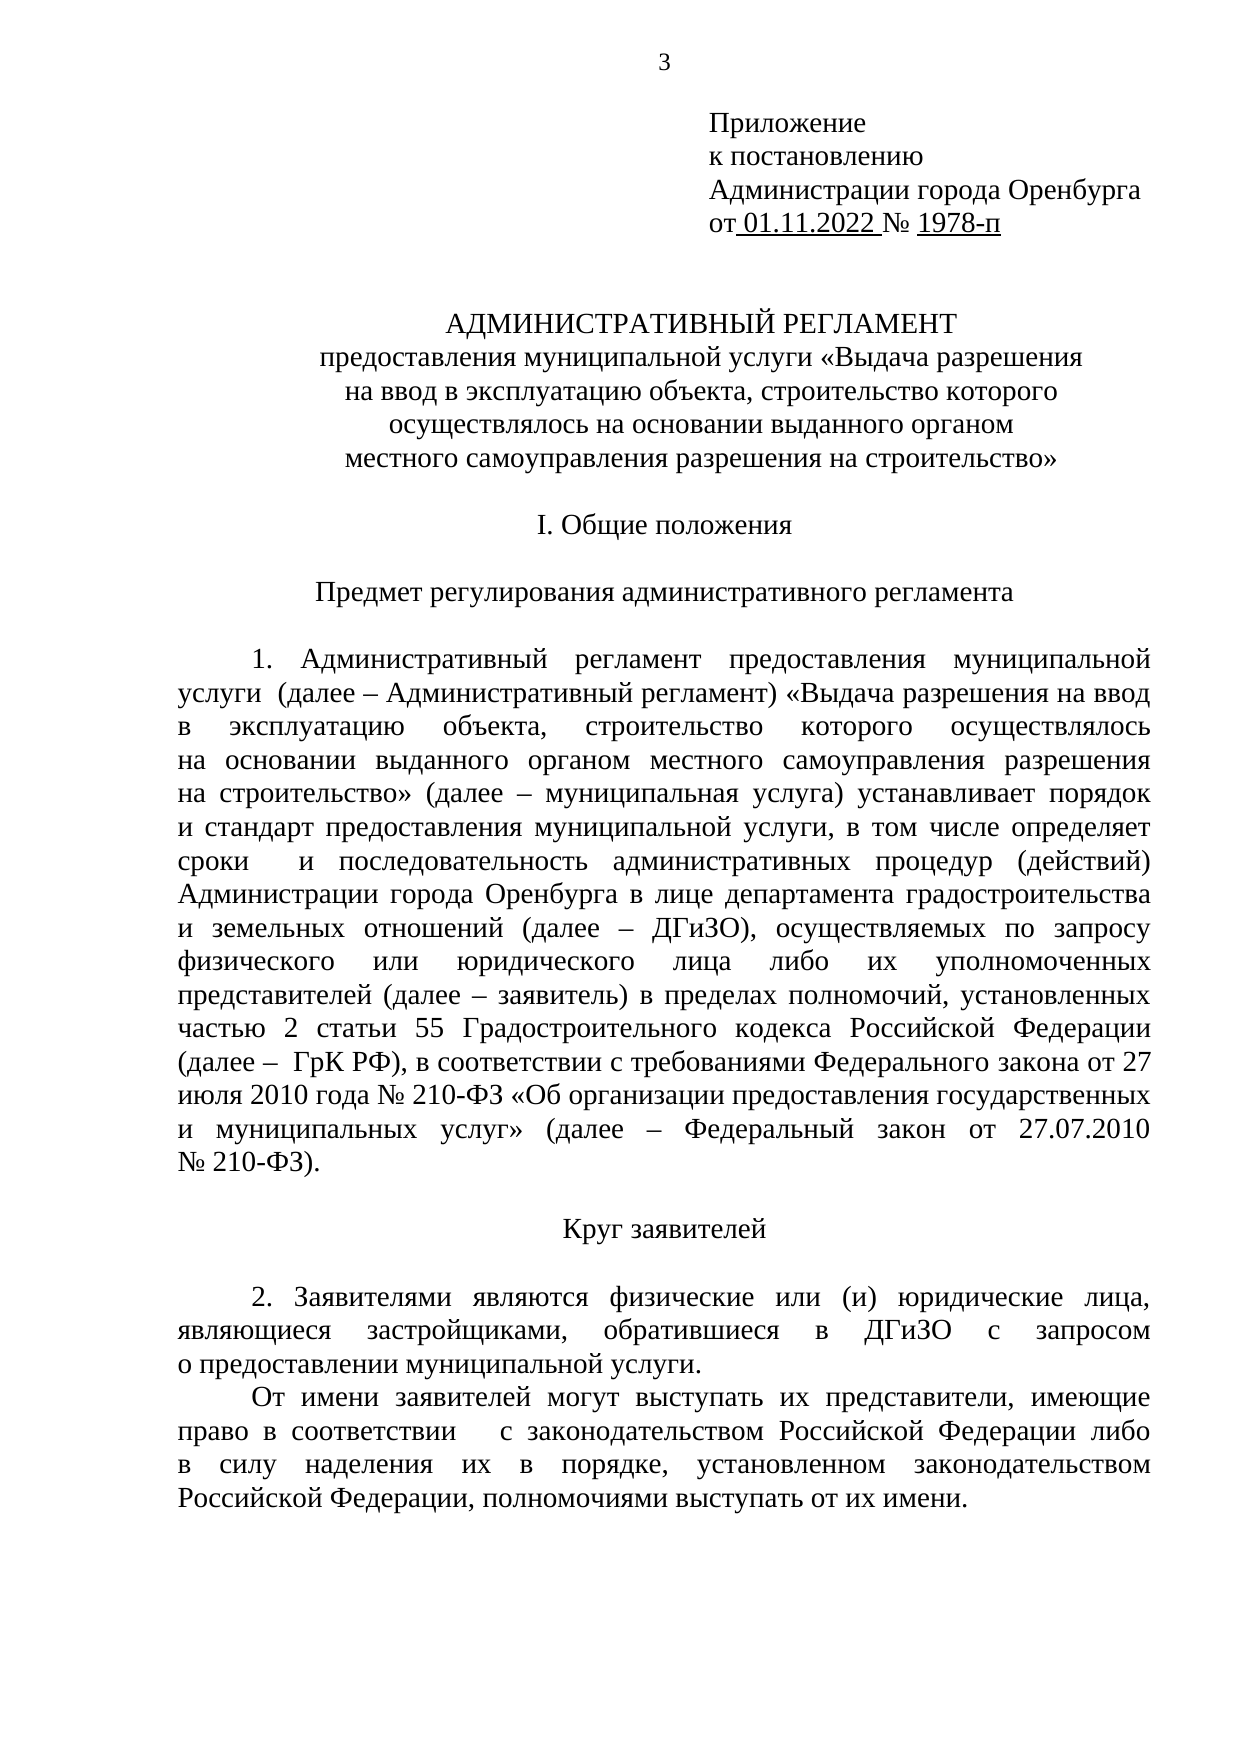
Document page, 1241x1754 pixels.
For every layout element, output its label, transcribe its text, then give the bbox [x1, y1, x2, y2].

text 2. Заявителями являются физические или (и) юридические лица, являющиеся застройщиками, обратившиеся в ДГиЗО с запросом о предоставлении муниципальной услуги. [177, 1279, 1152, 1379]
text осуществлялось на основании выданного органом [177, 407, 1152, 440]
text 1. Административный регламент предоставления муниципальной услуги (далее – Административный регламент) «Выдача разрешения на ввод в эксплуатацию объекта, строительство которого осуществлялось на основании выданного органом местного самоуправления разрешения на строительство» (далее – муниципальная услуга) устанавливает порядок и стандарт предоставления муниципальной услуги, в том числе определяет сроки и последовательность административных процедур (действий) Администрации города Оренбурга в лице департамента градостроительства и земельных отношений (далее – ДГиЗО), осуществляемых по запросу физического или юридического лица либо их уполномоченных представителей (далее – заявитель) в пределах полномочий, установленных частью 2 статьи 55 Градостроительного кодекса Российской Федерации (далее – ГрК РФ), в соответствии с требованиями Федерального закона от 27 июля 2010 года № 210-ФЗ «Об организации предоставления государственных и муниципальных услуг» (далее – Федеральный закон от 27.07.2010 № 210-ФЗ). [177, 641, 1152, 1178]
text Круг заявителей [177, 1212, 1152, 1245]
text От имени заявителей могут выступать их представители, имеющие право в соответствии с законодательством Российской Федерации либо в силу наделения их в порядке, установленном законодательством Российской Федерации, полномочиями выступать от их имени. [177, 1379, 1152, 1513]
text на ввод в эксплуатацию объекта, строительство которого [177, 373, 1152, 407]
text Администрации города Оренбурга [177, 172, 1152, 205]
text Предмет регулирования административного регламента [177, 574, 1152, 608]
text АДМИНИСТРАТИВНЫЙ РЕГЛАМЕНТ [177, 306, 1152, 339]
text Приложение [177, 105, 1152, 138]
text от 01.11.2022 № 1978-п [177, 205, 1152, 239]
text I. Общие положения [177, 507, 1152, 541]
text к постановлению [177, 138, 1152, 172]
text местного самоуправления разрешения на строительство» [177, 440, 1152, 474]
text предоставления муниципальной услуги «Выдача разрешения [177, 339, 1152, 373]
